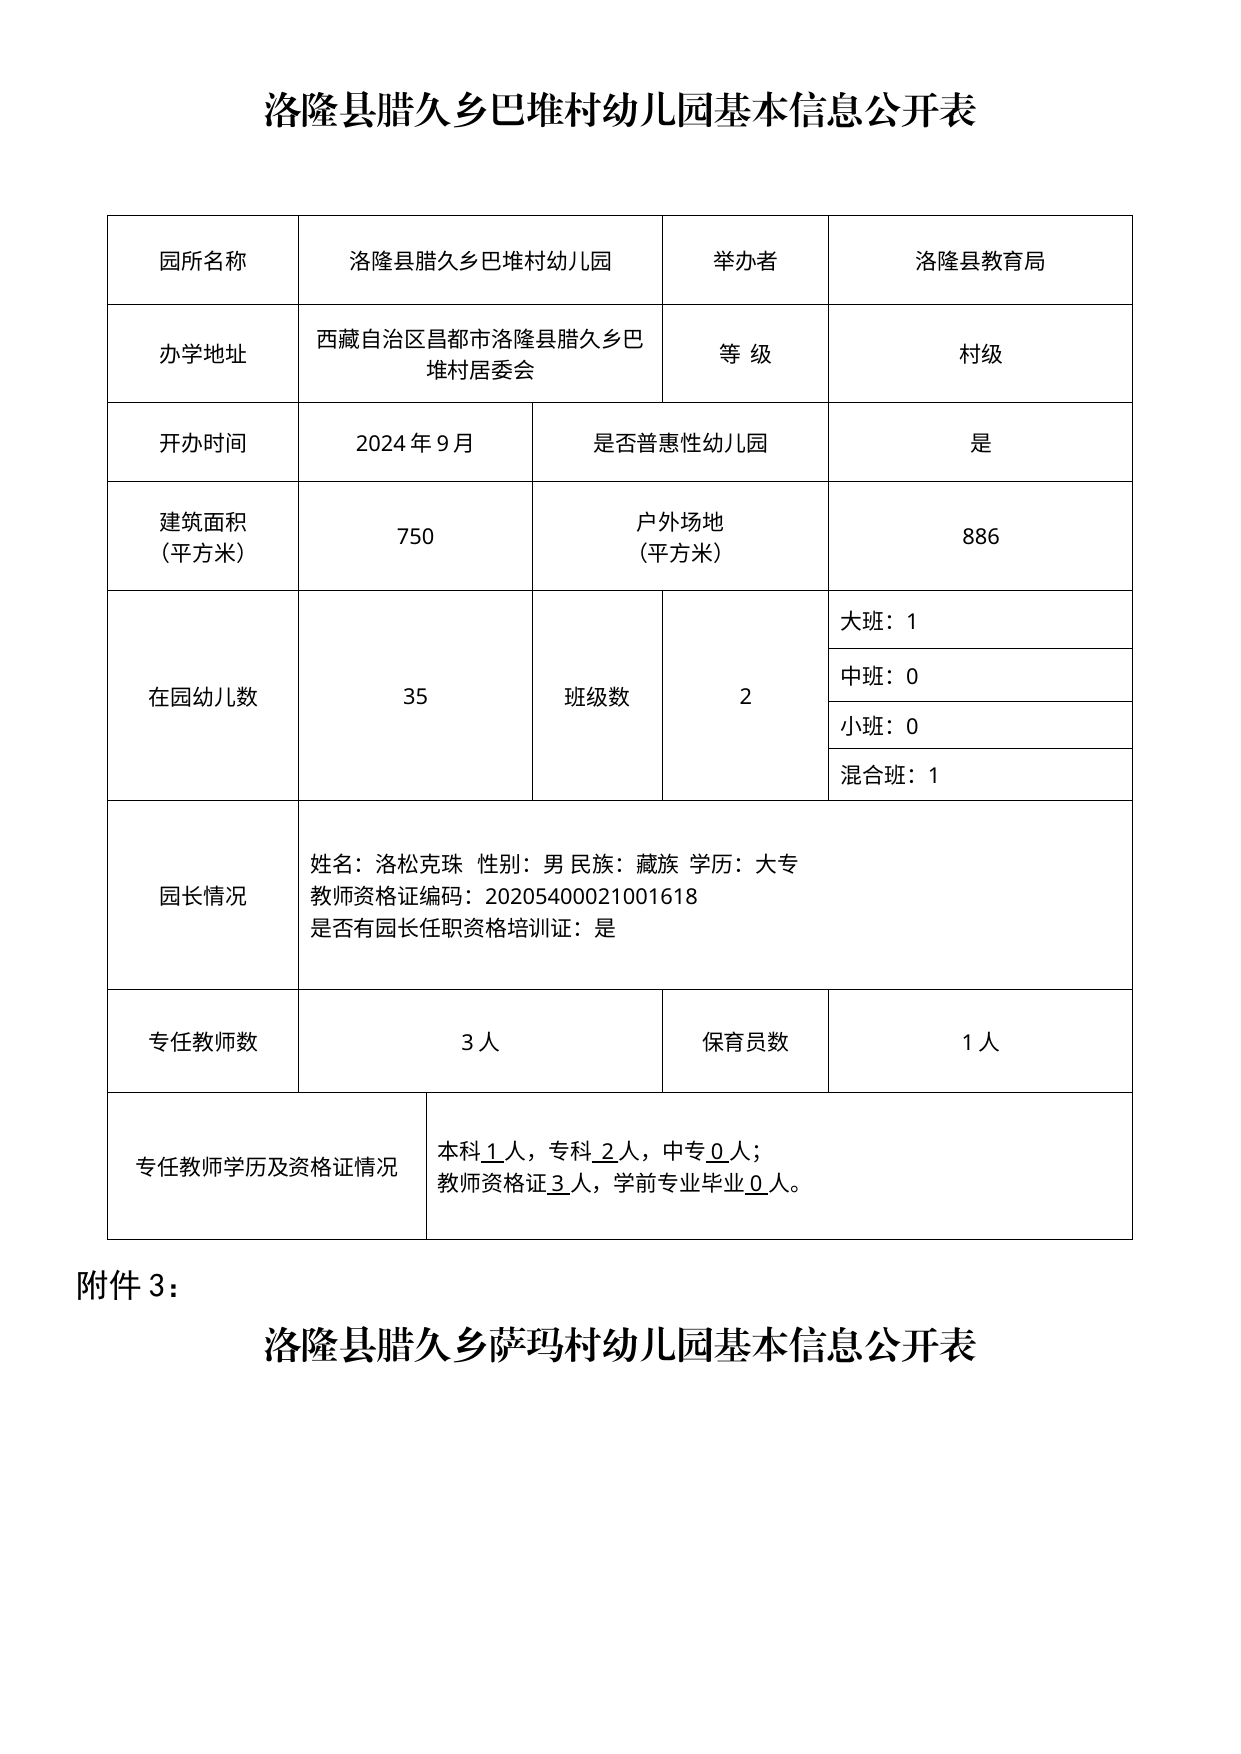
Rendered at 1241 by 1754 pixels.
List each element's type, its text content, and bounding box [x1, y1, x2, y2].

table_cell 西藏自治区昌都市洛隆县腊久乡巴堆村居委会 [299, 305, 662, 402]
table_cell 小班：0 [829, 702, 1132, 748]
table_cell 村级 [829, 305, 1132, 402]
table_cell 是 [829, 403, 1132, 481]
table_cell 姓名：洛松克珠 性别：男 民族：藏族 学历：大专 教师资格证编码：20205400021001618 是否有园长任职资格培训证：是 [299, 801, 1132, 989]
table_header 洛隆县教育局 [829, 216, 1132, 304]
table_cell 1人 [829, 990, 1132, 1092]
text 附件3： [75, 536, 1165, 1316]
table_cell 班级数 [533, 591, 662, 800]
table_cell 等 级 [663, 305, 828, 402]
table_header 园所名称 [108, 216, 298, 304]
table_cell 2024年9月 [299, 403, 532, 481]
table_cell 886 [829, 482, 1132, 590]
table_cell 专任教师学历及资格证情况 [108, 1093, 426, 1239]
table_cell 750 [299, 482, 532, 590]
table_cell 2 [663, 591, 828, 800]
table_cell 建筑面积 （平方米） [108, 482, 298, 590]
table_cell 户外场地 （平方米） [533, 482, 828, 590]
table_cell 开办时间 [108, 403, 298, 481]
table_cell 是否普惠性幼儿园 [533, 403, 828, 481]
text 洛隆县腊久乡巴堆村幼儿园基本信息公开表 [75, 81, 1165, 146]
table_cell 保育员数 [663, 990, 828, 1092]
table_cell 专任教师数 [108, 990, 298, 1092]
table_cell 3人 [299, 990, 662, 1092]
table_cell 园长情况 [108, 801, 298, 989]
table_cell 大班：1 [829, 591, 1132, 648]
text 洛隆县腊久乡萨玛村幼儿园基本信息公开表 [75, 1316, 1165, 1381]
table_cell 办学地址 [108, 305, 298, 402]
table_cell 中班：0 [829, 649, 1132, 701]
table_header 洛隆县腊久乡巴堆村幼儿园 [299, 216, 662, 304]
table_cell 35 [299, 591, 532, 800]
table_cell 本科 1 人，专科 2人，中专 0 人； 教师资格证 3 人，学前专业毕业 0 人。 [427, 1093, 1132, 1239]
table_cell 混合班：1 [829, 749, 1132, 800]
table_cell 在园幼儿数 [108, 591, 298, 800]
table_header 举办者 [663, 216, 828, 304]
